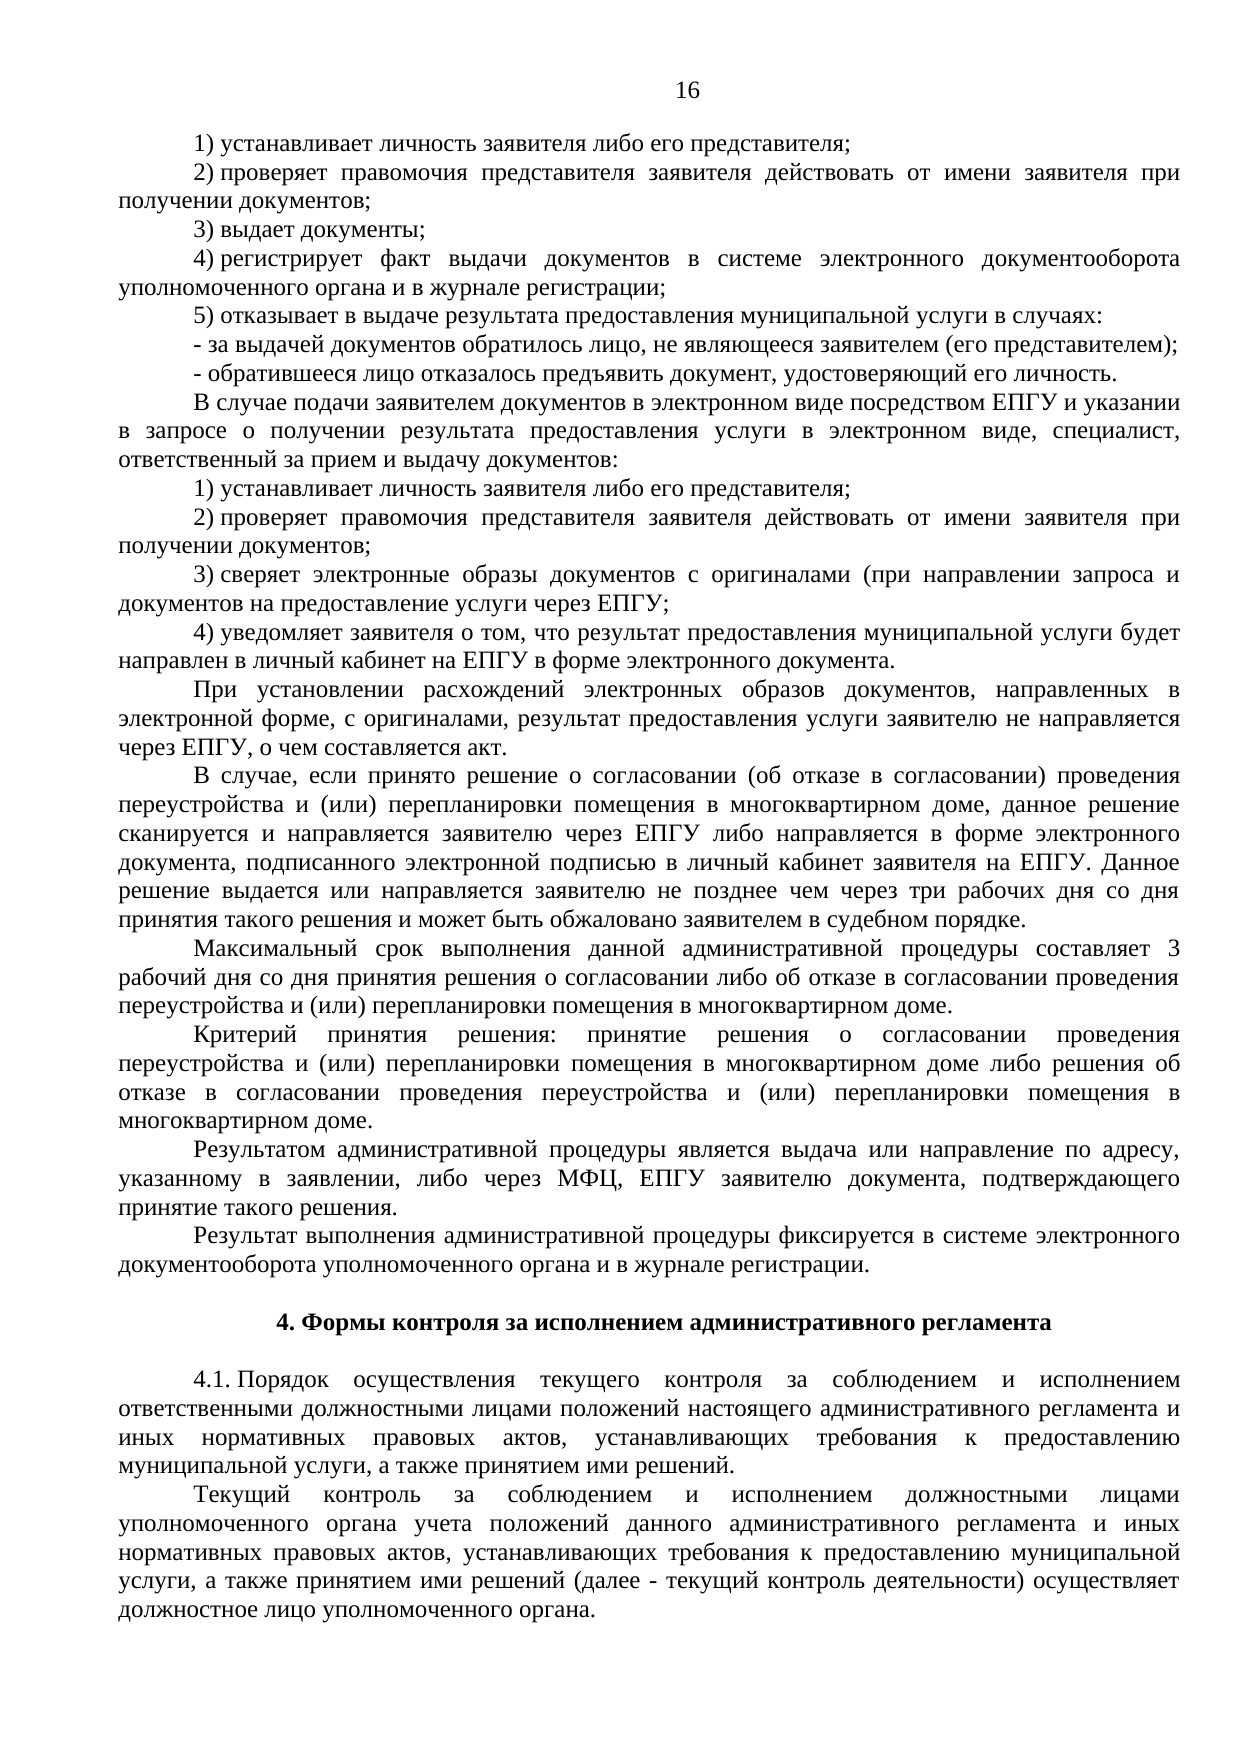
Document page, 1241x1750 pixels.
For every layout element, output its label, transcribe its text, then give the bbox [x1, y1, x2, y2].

text При установлении расхождений электронных образов документов, направленных в электронной форме, с оригиналами, результат предоставления услуги заявителю не направляется через ЕПГУ, о чем составляется акт. [118, 674, 1181, 760]
text В случае подачи заявителем документов в электронном виде посредством ЕПГУ и указании в запросе о получении результата предоставления услуги в электронном виде, специалист, ответственный за прием и выдачу документов: [118, 387, 1181, 473]
text 1) устанавливает личность заявителя либо его представителя; [118, 473, 1181, 502]
text Результат выполнения административной процедуры фиксируется в системе электронного документооборота уполномоченного органа и в журнале регистрации. [118, 1220, 1181, 1278]
text 3) сверяет электронные образы документов с оригиналами (при направлении запроса и документов на предоставление услуги через ЕПГУ; [118, 559, 1181, 617]
text 5) отказывает в выдаче результата предоставления муниципальной услуги в случаях: [118, 300, 1181, 329]
text Критерий принятия решения: принятие решения о согласовании проведения переустройства и (или) перепланировки помещения в многоквартирном доме либо решения об отказе в согласовании проведения переустройства и (или) перепланировки помещения в многоквартирном доме. [118, 1019, 1181, 1134]
text - за выдачей документов обратилось лицо, не являющееся заявителем (его представителем); [118, 329, 1181, 358]
text - обратившееся лицо отказалось предъявить документ, удостоверяющий его личность. [118, 358, 1181, 387]
text 2) проверяет правомочия представителя заявителя действовать от имени заявителя при получении документов; [118, 157, 1181, 214]
text 4) уведомляет заявителя о том, что результат предоставления муниципальной услуги будет направлен в личный кабинет на ЕПГУ в форме электронного документа. [118, 617, 1181, 674]
text 4.1. Порядок осуществления текущего контроля за соблюдением и исполнением ответственными должностными лицами положений настоящего административного регламента и иных нормативных правовых актов, устанавливающих требования к предоставлению муниципальной услуги, а также принятием ими решений. [118, 1364, 1181, 1479]
text В случае, если принято решение о согласовании (об отказе в согласовании) проведения переустройства и (или) перепланировки помещения в многоквартирном доме, данное решение сканируется и направляется заявителю через ЕПГУ либо направляется в форме электронного документа, подписанного электронной подписью в личный кабинет заявителя на ЕПГУ. Данное решение выдается или направляется заявителю не позднее чем через три рабочих дня со дня принятия такого решения и может быть обжаловано заявителем в судебном порядке. [118, 760, 1181, 933]
text Максимальный срок выполнения данной административной процедуры составляет 3 рабочий дня со дня принятия решения о согласовании либо об отказе в согласовании проведения переустройства и (или) перепланировки помещения в многоквартирном доме. [118, 933, 1181, 1019]
text Результатом административной процедуры является выдача или направление по адресу, указанному в заявлении, либо через МФЦ, ЕПГУ заявителю документа, подтверждающего принятие такого решения. [118, 1134, 1181, 1220]
text 4) регистрирует факт выдачи документов в системе электронного документооборота уполномоченного органа и в журнале регистрации; [118, 243, 1181, 300]
text 1) устанавливает личность заявителя либо его представителя; [118, 128, 1181, 157]
text 2) проверяет правомочия представителя заявителя действовать от имени заявителя при получении документов; [118, 502, 1181, 559]
text 4. Формы контроля за исполнением административного регламента [118, 1307, 1181, 1335]
text 3) выдает документы; [118, 214, 1181, 243]
text Текущий контроль за соблюдением и исполнением должностными лицами уполномоченного органа учета положений данного административного регламента и иных нормативных правовых актов, устанавливающих требования к предоставлению муниципальной услуги, а также принятием ими решений (далее - текущий контроль деятельности) осуществляет должностное лицо уполномоченного органа. [118, 1479, 1181, 1623]
